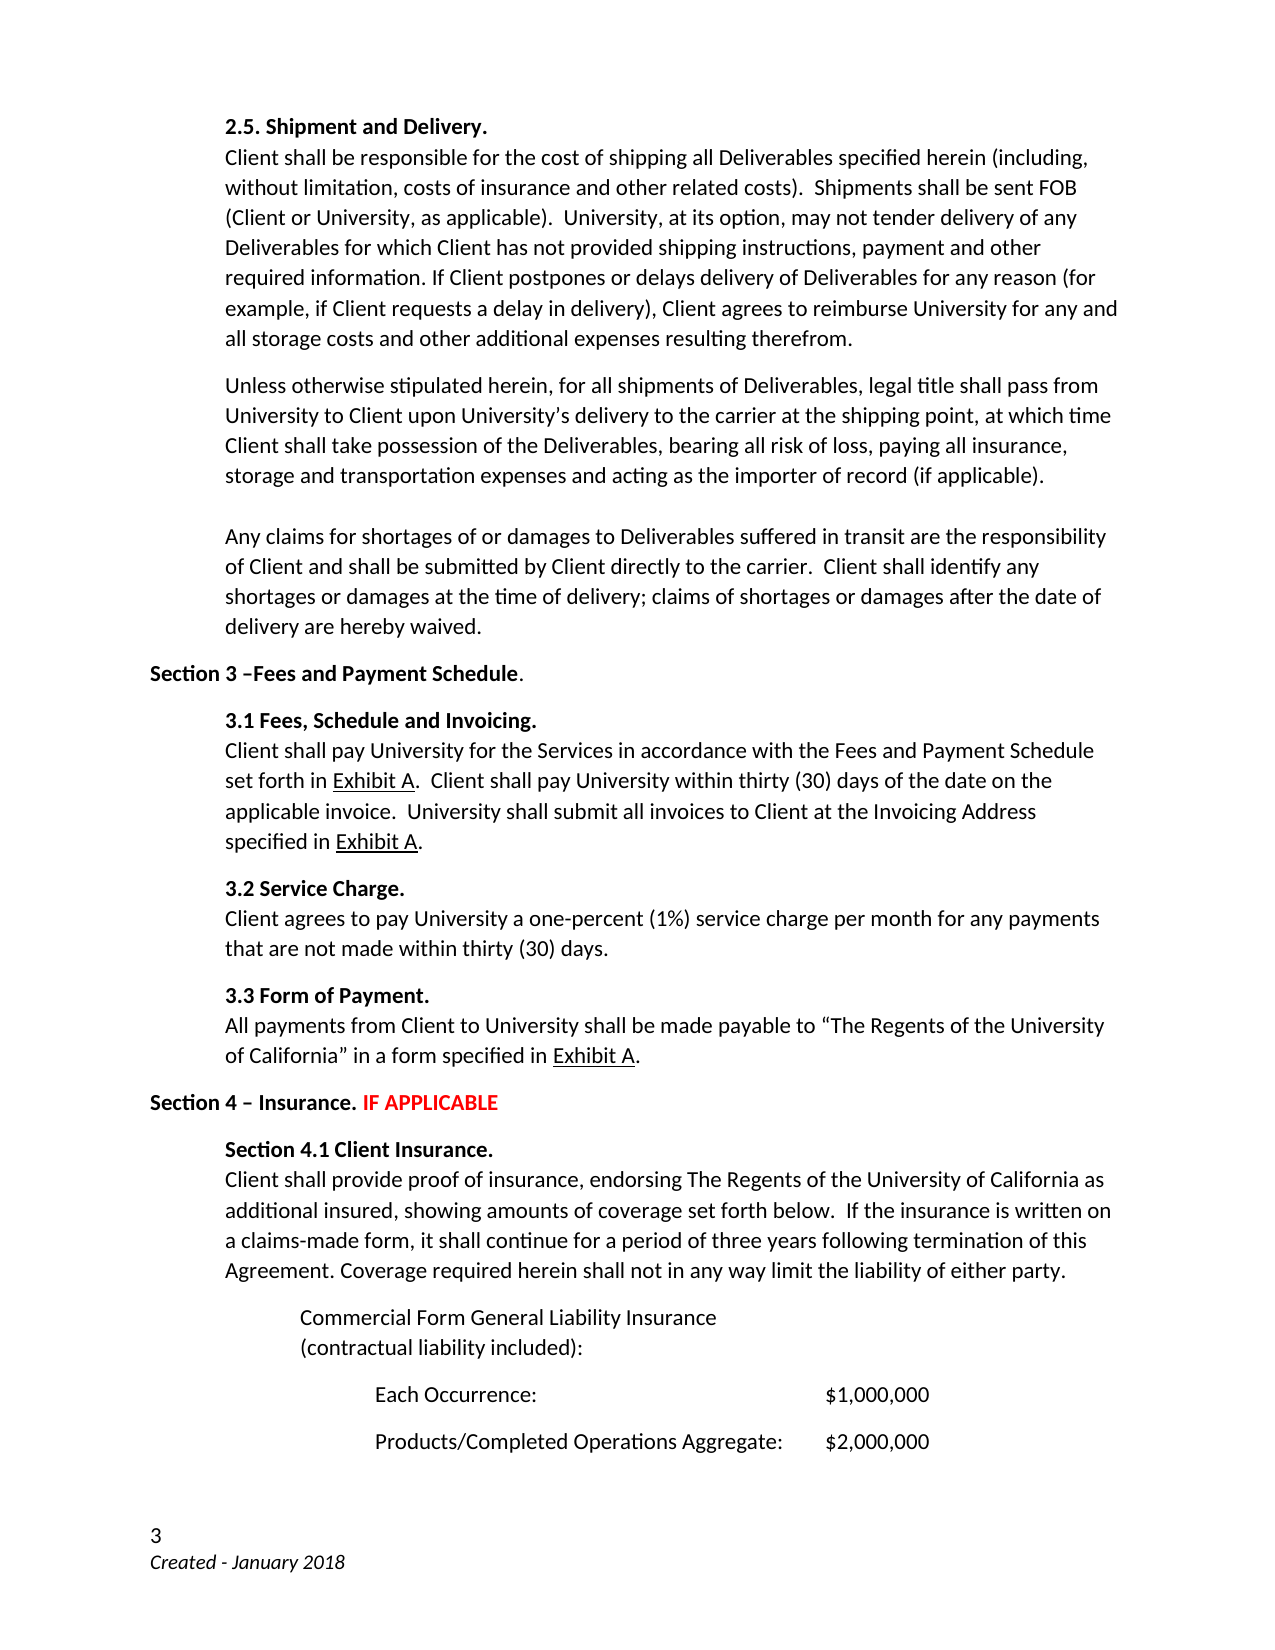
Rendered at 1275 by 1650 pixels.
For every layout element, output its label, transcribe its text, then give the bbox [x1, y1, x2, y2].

text Unless otherwise stipulated herein, for all shipments of Deliverables, legal title shall pass from University to Client upon University’s delivery to the carrier at the shipping point, at which time Client shall take possession of the Deliverables, bearing all risk of loss, paying all insurance, storage and transportation expenses and acting as the importer of record (if applicable). Any claims for shortages of or damages to Deliverables suffered in transit are the responsibility of Client and shall be submitted by Client directly to the carrier. Client shall identify any shortages or damages at the time of delivery; claims of shortages or damages after the date of delivery are hereby waived. [225, 371, 1125, 641]
text Section 3 –Fees and Payment Schedule. [150, 659, 1125, 687]
text Section 4 – Insurance. IF APPLICABLE [150, 1088, 1125, 1117]
text 3.2 Service Charge. Client agrees to pay University a one-percent (1%) service charge per month for any payments that are not made within thirty (30) days. [225, 874, 1125, 962]
text Client shall be responsible for the cost of shipping all Deliverables specified herein (including, without limitation, costs of insurance and other related costs). Shipments shall be sent FOB (Client or University, as applicable). University, at its option, may not tender delivery of any Deliverables for which Client has not provided shipping instructions, payment and other required information. If Client postpones or delays delivery of Deliverables for any reason (for example, if Client requests a delay in delivery), Client agrees to reimburse University for any and all storage costs and other additional expenses resulting therefrom. [225, 143, 1125, 352]
text 2.5. Shipment and Delivery. [225, 112, 1125, 141]
text 3.1 Fees, Schedule and Invoicing. [150, 706, 1125, 734]
text Each Occurrence: $1,000,000 [375, 1380, 1125, 1408]
text Client shall pay University for the Services in accordance with the Fees and Payment Schedule set forth in Exhibit A. Client shall pay University within thirty (30) days of the date on the applicable invoice. University shall submit all invoices to Client at the Invoicing Address specified in Exhibit A. [225, 736, 1125, 855]
text Section 4.1 Client Insurance. Client shall provide proof of insurance, endorsing The Regents of the University of California as additional insured, showing amounts of coverage set forth below. If the insurance is written on a claims-made form, it shall continue for a period of three years following termination of this Agreement. Coverage required herein shall not in any way limit the liability of either party. [225, 1135, 1125, 1284]
text 3.3 Form of Payment. All payments from Client to University shall be made payable to “The Regents of the University of California” in a form specified in Exhibit A. [225, 981, 1125, 1070]
text Products/Completed Operations Aggregate: $2,000,000 [375, 1427, 1125, 1455]
text Commercial Form General Liability Insurance (contractual liability included): [300, 1303, 1125, 1361]
